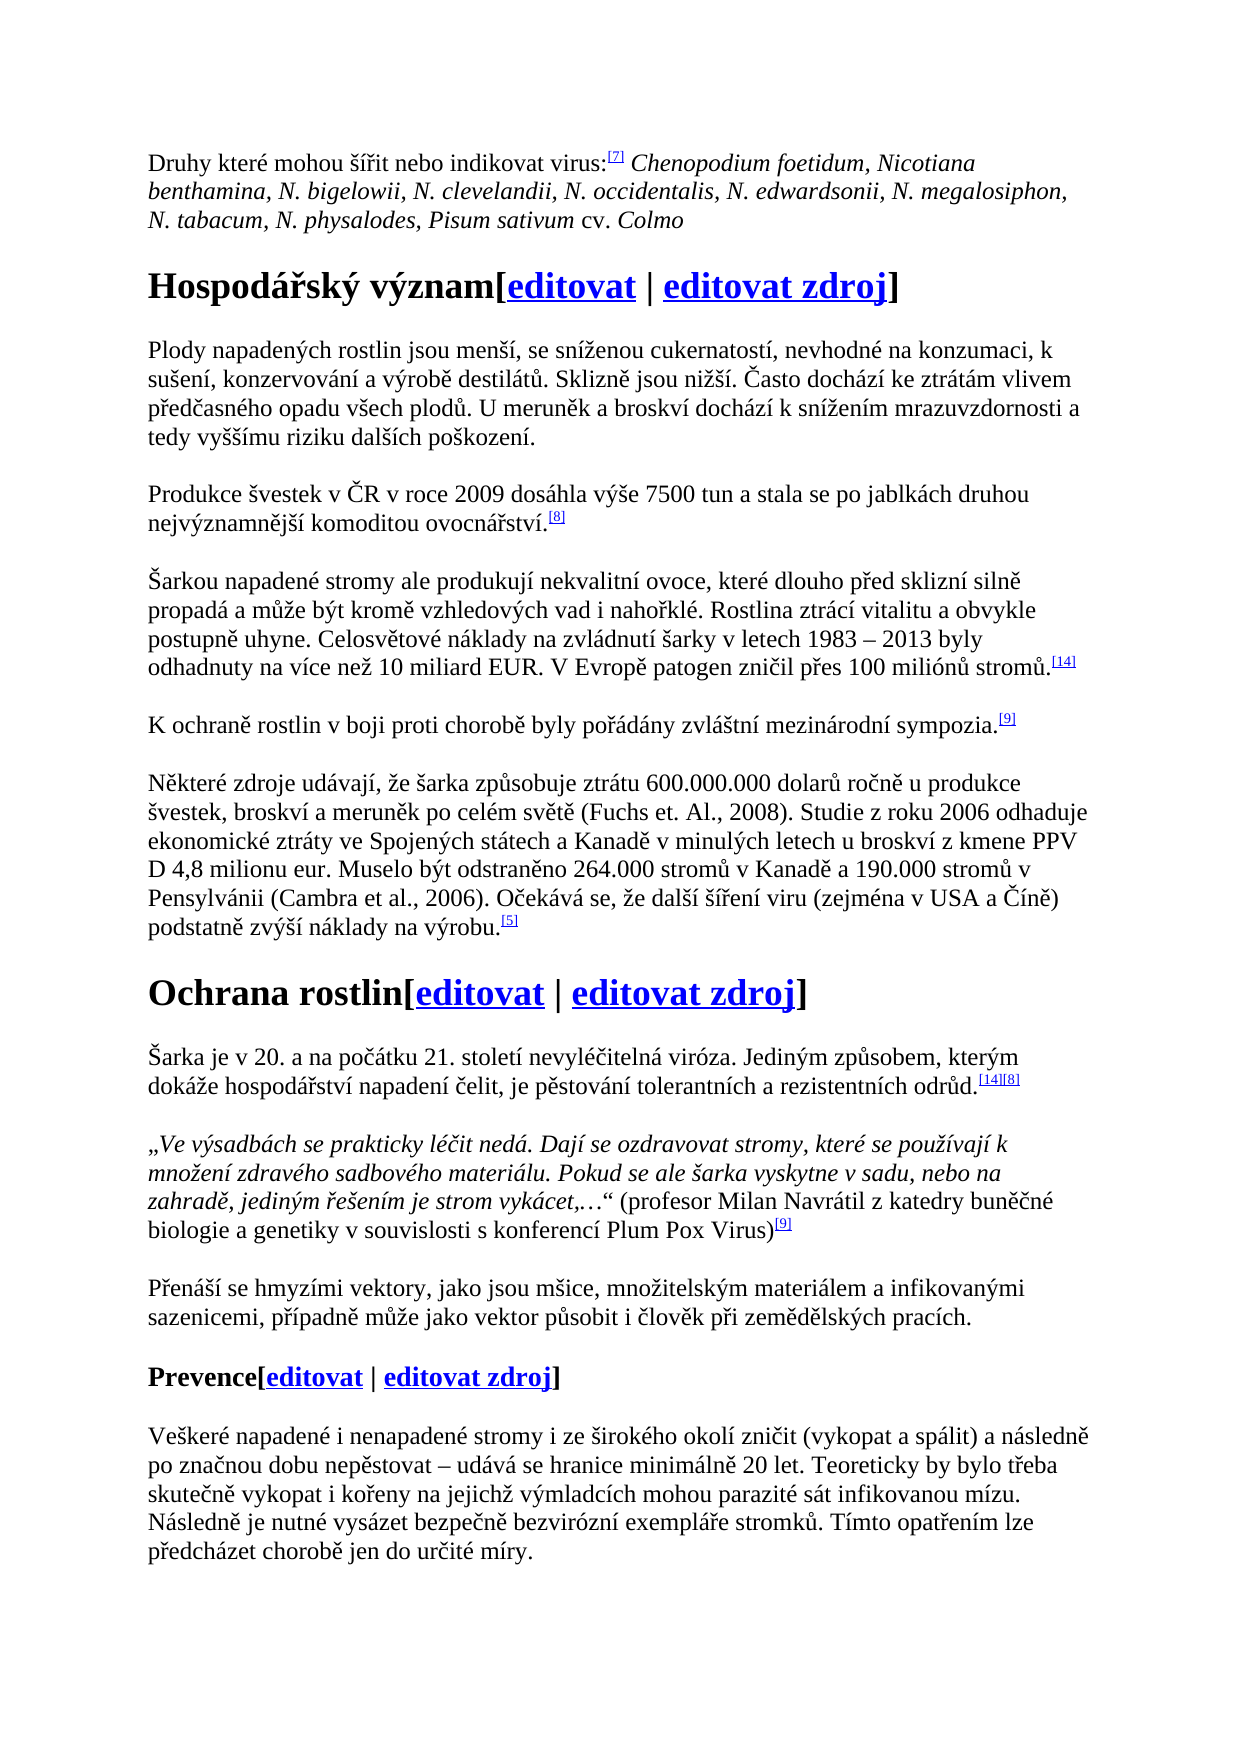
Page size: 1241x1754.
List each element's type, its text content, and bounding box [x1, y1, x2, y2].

text Některé zdroje udávají, že šarka způsobuje ztrátu 600.000.000 dolarů ročně u produkce švestek, broskví a meruněk po celém světě (Fuchs et. Al., 2008). Studie z roku 2006 odhaduje ekonomické ztráty ve Spojených státech a Kanadě v minulých letech u broskví z kmene PPV D 4,8 milionu eur. Muselo být odstraněno 264.000 stromů v Kanadě a 190.000 stromů v Pensylvánii (Cambra et al., 2006). Očekává se, že další šíření viru (zejména v USA a Číně) podstatně zvýší náklady na výrobu.[5] [148, 768, 1093, 941]
text K ochraně rostlin v boji proti chorobě byly pořádány zvláštní mezinárodní sympozia.[9] [148, 710, 1093, 739]
text Prevence[editovat | editovat zdroj] [148, 1360, 1093, 1392]
text Plody napadených rostlin jsou menší, se sníženou cukernatostí, nevhodné na konzumaci, k sušení, konzervování a výrobě destilátů. Sklizně jsou nižší. Často dochází ke ztrátám vlivem předčasného opadu všech plodů. U meruněk a broskví dochází k snížením mrazuvzdornosti a tedy vyššímu riziku dalších poškození. [148, 335, 1093, 450]
text Druhy které mohou šířit nebo indikovat virus:[7] Chenopodium foetidum, Nicotiana benthamina, N. bigelowii, N. clevelandii, N. occidentalis, N. edwardsonii, N. megalosiphon, N. tabacum, N. physalodes, Pisum sativum cv. Colmo [148, 148, 1093, 234]
text Šarkou napadené stromy ale produkují nekvalitní ovoce, které dlouho před sklizní silně propadá a může být kromě vzhledových vad i nahořklé. Rostlina ztrácí vitalitu a obvykle postupně uhyne. Celosvětové náklady na zvládnutí šarky v letech 1983 – 2013 byly odhadnuty na více než 10 miliard EUR. V Evropě patogen zničil přes 100 miliónů stromů.[14] [148, 566, 1093, 681]
text Veškeré napadené i nenapadené stromy i ze širokého okolí zničit (vykopat a spálit) a následně po značnou dobu nepěstovat – udává se hranice minimálně 20 let. Teoreticky by bylo třeba skutečně vykopat i kořeny na jejichž výmladcích mohou parazité sát infikovanou mízu. Následně je nutné vysázet bezpečně bezvirózní exempláře stromků. Tímto opatřením lze předcházet chorobě jen do určité míry. [148, 1421, 1093, 1565]
text Ochrana rostlin[editovat | editovat zdroj] [148, 970, 1093, 1013]
text „Ve výsadbách se prakticky léčit nedá. Dají se ozdravovat stromy, které se používají k množení zdravého sadbového materiálu. Pokud se ale šarka vyskytne v sadu, nebo na zahradě, jediným řešením je strom vykácet,…“ (profesor Milan Navrátil z katedry buněčné biologie a genetiky v souvislosti s konferencí Plum Pox Virus)[9] [148, 1129, 1093, 1244]
text Hospodářský význam[editovat | editovat zdroj] [148, 263, 1093, 306]
text Přenáší se hmyzími vektory, jako jsou mšice, množitelským materiálem a infikovanými sazenicemi, případně může jako vektor působit i člověk při zemědělských pracích. [148, 1273, 1093, 1331]
text Šarka je v 20. a na počátku 21. století nevyléčitelná viróza. Jediným způsobem, kterým dokáže hospodářství napadení čelit, je pěstování tolerantních a rezistentních odrůd.[14][8] [148, 1042, 1093, 1100]
text Produkce švestek v ČR v roce 2009 dosáhla výše 7500 tun a stala se po jablkách druhou nejvýznamnější komoditou ovocnářství.[8] [148, 479, 1093, 537]
